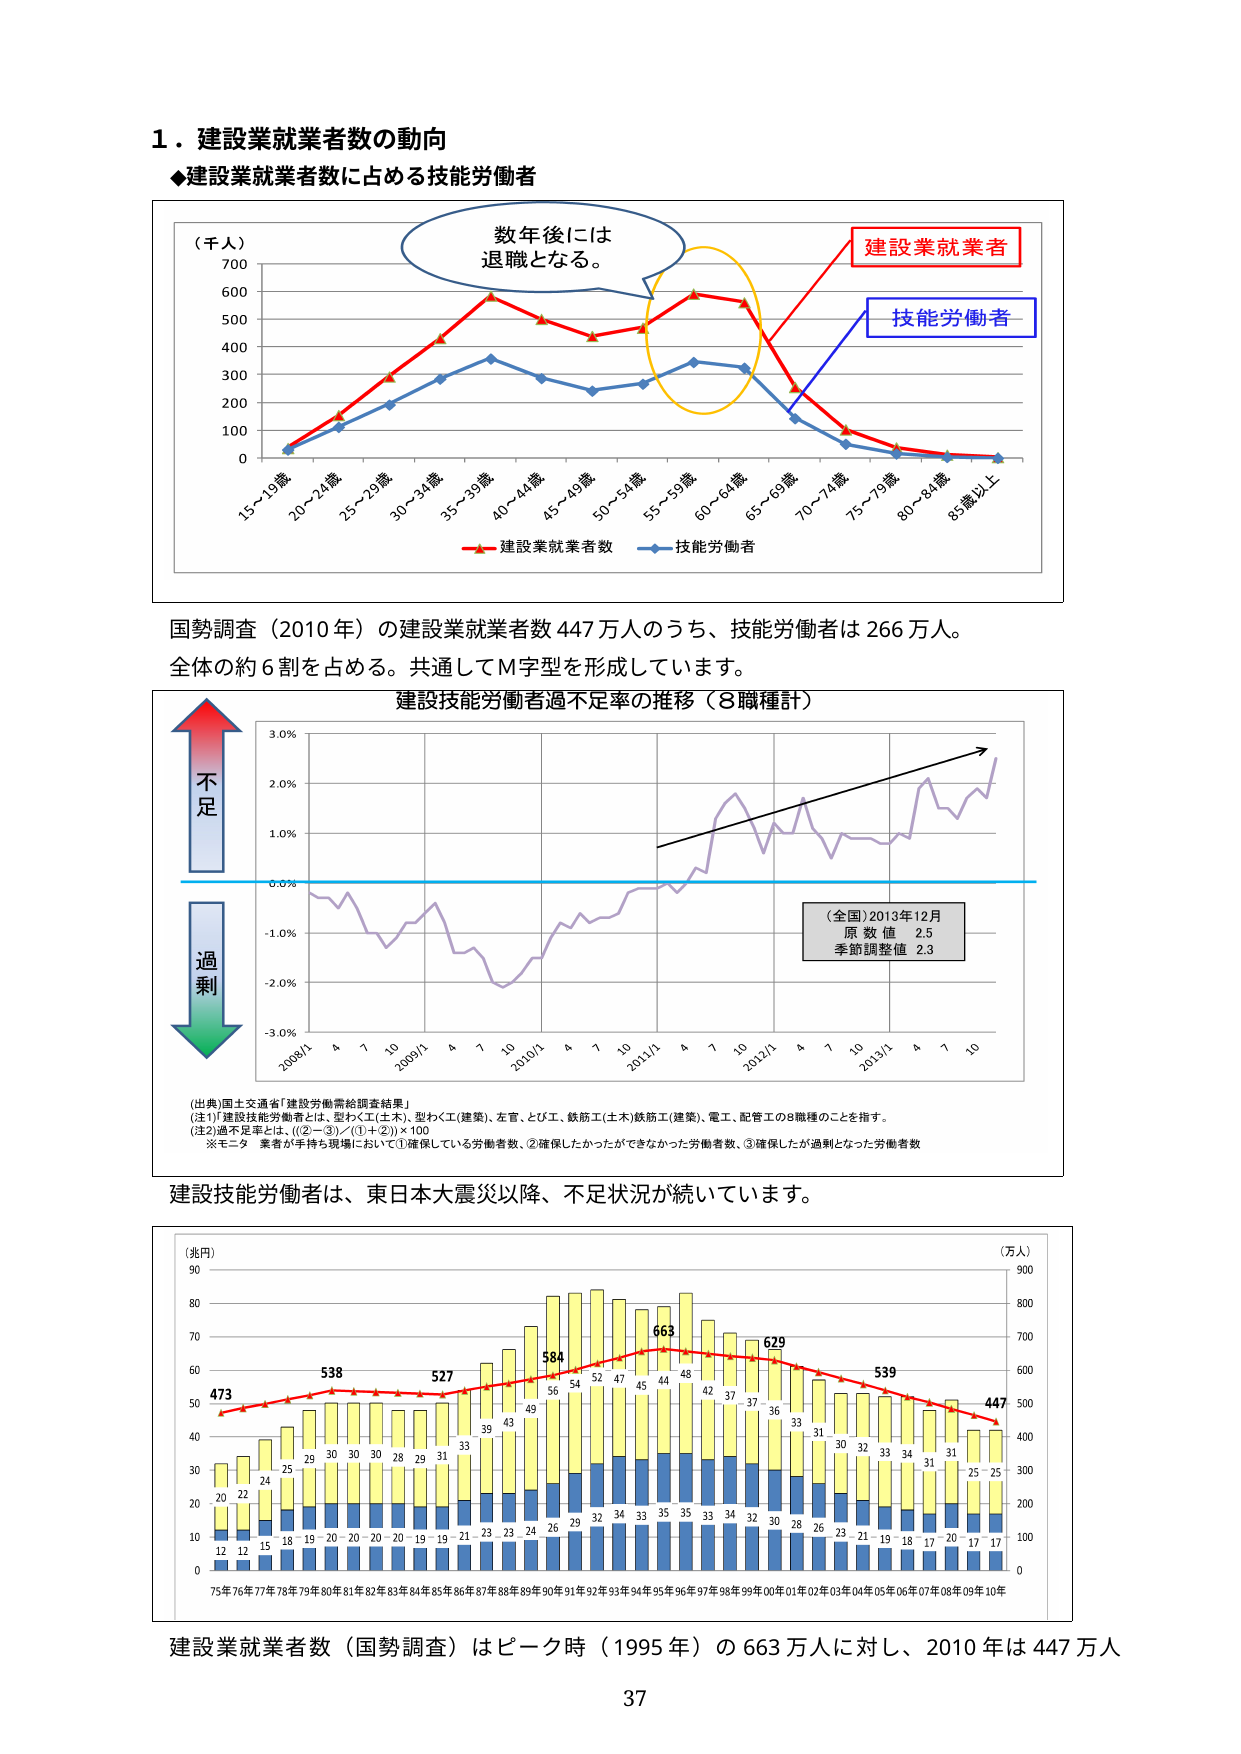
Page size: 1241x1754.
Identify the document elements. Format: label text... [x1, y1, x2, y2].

text ◆建設業就業者数に占める技能労働者 [148, 156, 1122, 194]
picture [164, 1227, 1059, 1620]
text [148, 1627, 1122, 1665]
picture [164, 201, 1049, 580]
picture [164, 691, 1048, 1153]
text 建設技能労働者は、東日本大震災以降、不足状況が続いています。 [148, 1174, 1122, 1212]
text 全体の約6割を占める。共通してＭ字型を形成しています。 [148, 647, 1122, 684]
text １．建設業就業者数の動向 [148, 119, 1122, 156]
text 国勢調査（2010年）の建設業就業者数447万人のうち、技能労働者は 266万人。 [148, 609, 1122, 647]
